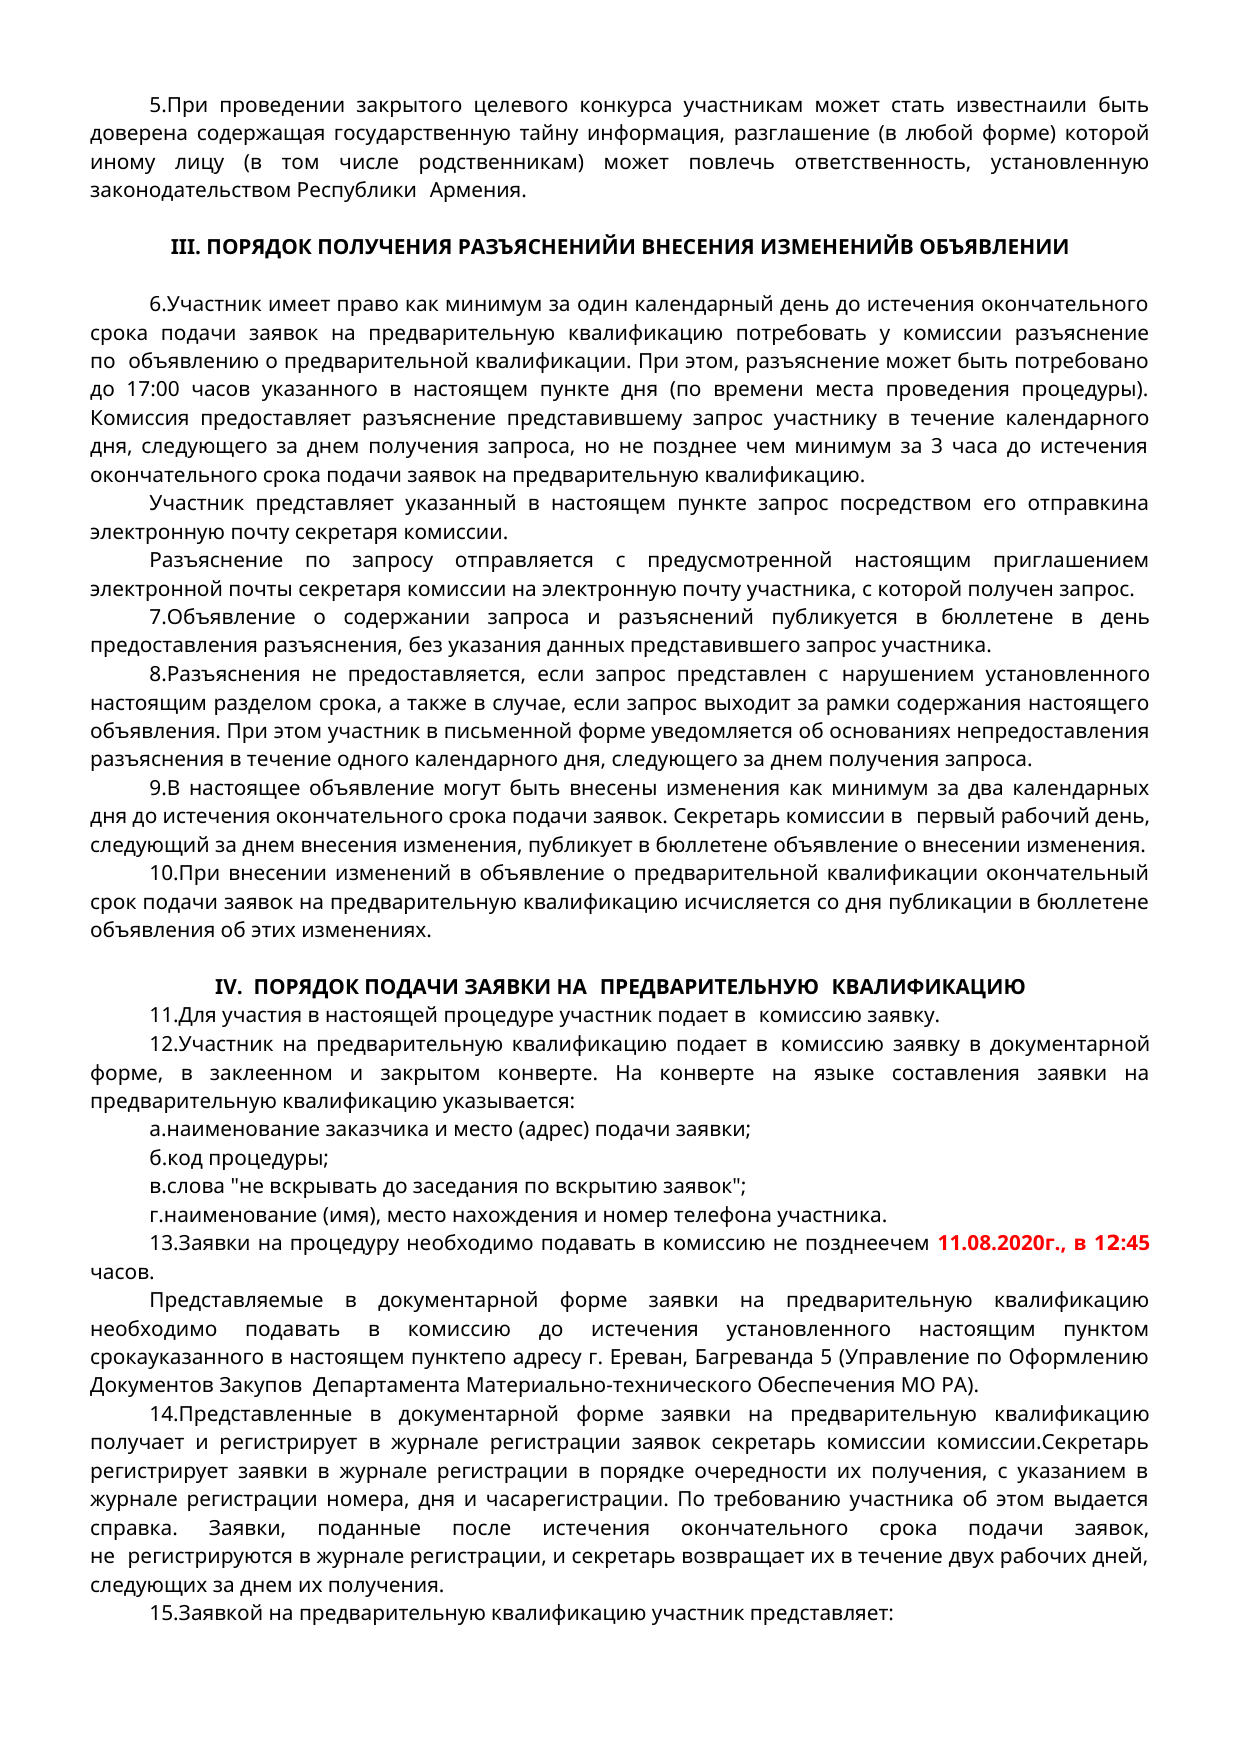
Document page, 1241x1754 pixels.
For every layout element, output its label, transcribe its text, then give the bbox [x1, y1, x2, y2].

text IV. ПОРЯДОК ПОДАЧИ ЗАЯВКИ НА ПРЕДВАРИТЕЛЬНУЮ КВАЛИФИКАЦИЮ [149, 972, 1091, 1001]
text 12.Участник на предварительную квалификацию подает в комиссию заявку в документарной форме, в заклеенном и закрытом конверте. На конверте на языке составления заявки на предварительную квалификацию указывается: [90, 1029, 1150, 1114]
text Представляемые в документарной форме заявки на предварительную квалификацию необходимо подавать в комиссию до истечения установленного настоящим пунктом срокауказанного в настоящем пунктепо адресу г. Ереван, Багреванда 5 (Управление по Оформлению Документов Закупов Департамента Материально-технического Обеспечения МО РА). [90, 1285, 1150, 1399]
text 8.Разъяснения не предоставляется, если запрос представлен с нарушением установленного настоящим разделом срока, а также в случае, если запрос выходит за рамки содержания настоящего объявления. При этом участник в письменной форме уведомляется об основаниях непредоставления разъяснения в течение одного календарного дня, следующего за днем получения запроса. [90, 659, 1150, 773]
text 15.Заявкой на предварительную квалификацию участник представляет: [90, 1598, 1150, 1627]
text 10.При внесении изменений в объявление о предварительной квалификации окончательный срок подачи заявок на предварительную квалификацию исчисляется со дня публикации в бюллетене объявления об этих изменениях. [90, 858, 1150, 944]
text 14.Представленные в документарной форме заявки на предварительную квалификацию получает и регистрирует в журнале регистрации заявок секретарь комиссии комиссии.Секретарь регистрирует заявки в журнале регистрации в порядке очередности их получения, с указанием в журнале регистрации номера, дня и часарегистрации. По требованию участника об этом выдается справка. Заявки, поданные после истечения окончательного срока подачи заявок, не регистрируются в журнале регистрации, и секретарь возвращает их в течение двух рабочих дней, следующих за днем их получения. [90, 1399, 1150, 1598]
text Разъяснение по запросу отправляется с предусмотренной настоящим приглашением электронной почты секретаря комиссии на электронную почту участника, с которой получен запрос. [90, 545, 1150, 602]
text а.наименование заказчика и место (адрес) подачи заявки; [149, 1114, 1150, 1143]
text 9.В настоящее объявление могут быть внесены изменения как минимум за два календарных дня до истечения окончательного срока подачи заявок. Секретарь комиссии в первый рабочий день, следующий за днем внесения изменения, публикует в бюллетене объявление о внесении изменения. [90, 773, 1150, 858]
text в.слова "не вскрывать до заседания по вскрытию заявок"; [149, 1171, 1150, 1200]
text Участник представляет указанный в настоящем пункте запрос посредством его отправкина электронную почту секретаря комиссии. [90, 488, 1150, 545]
text III. ПОРЯДОК ПОЛУЧЕНИЯ РАЗЪЯСНЕНИЙИ ВНЕСЕНИЯ ИЗМЕНЕНИЙВ ОБЪЯВЛЕНИИ [149, 232, 1091, 261]
text г.наименование (имя), место нахождения и номер телефона участника. [149, 1200, 1150, 1228]
text 13.Заявки на процедуру необходимо подавать в комиссию не позднеечем 11.08.2020г., в 12:45 часов. [90, 1228, 1150, 1285]
text 6.Участник имеет право как минимум за один календарный день до истечения окончательного срока подачи заявок на предварительную квалификацию потребовать у комиссии разъяснение по объявлению о предварительной квалификации. При этом, разъяснение может быть потребовано до 17:00 часов указанного в настоящем пункте дня (по времени места проведения процедуры). Комиссия предоставляет разъяснение представившему запрос участнику в течение календарного дня, следующего за днем получения запроса, но не позднее чем минимум за 3 часа до истечения окончательного срока подачи заявок на предварительную квалификацию. [90, 289, 1150, 488]
text 5.При проведении закрытого целевого конкурса участникам может стать известнаили быть доверена содержащая государственную тайну информация, разглашение (в любой форме) которой иному лицу (в том числе родственникам) может повлечь ответственность, установленную законодательством Республики Армения. [90, 90, 1150, 204]
text 11.Для участия в настоящей процедуре участник подает в комиссию заявку. [90, 1001, 1150, 1029]
text б.код процедуры; [149, 1143, 1150, 1171]
text 7.Объявление о содержании запроса и разъяснений публикуется в бюллетене в день предоставления разъяснения, без указания данных представившего запрос участника. [90, 602, 1150, 659]
